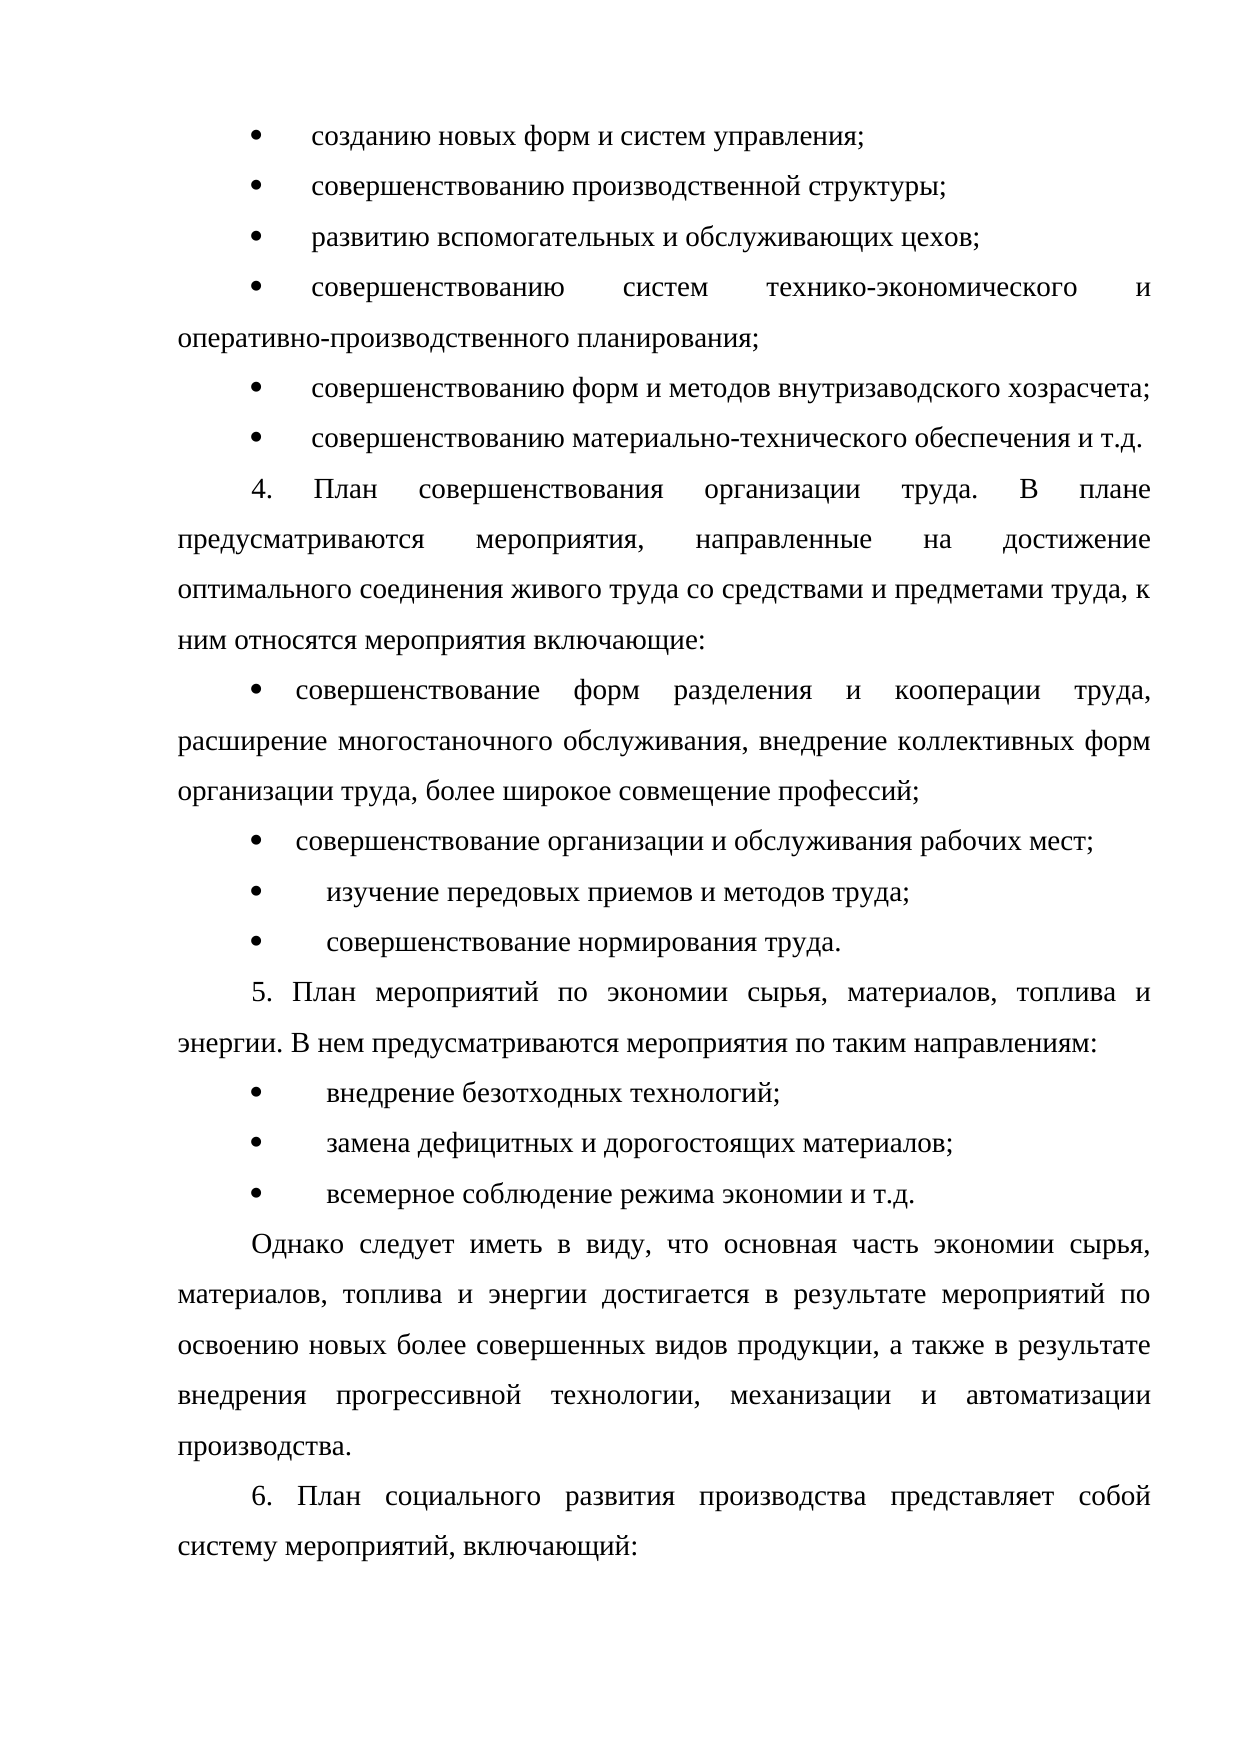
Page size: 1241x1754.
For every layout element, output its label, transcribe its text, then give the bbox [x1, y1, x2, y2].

list всемерное соблюдение режима экономии и т.д. [177, 1176, 1152, 1209]
list совершенствование организации и обслуживания рабочих мест; [177, 823, 1152, 857]
list внедрение безотходных технологий; [177, 1075, 1152, 1109]
list созданию новых форм и систем управления; [177, 118, 1152, 152]
list совершенствование форм разделения и кооперации труда, расширение многостаночного обслуживания, внедрение коллективных форм организации труда, более широкое совмещение профессий; [177, 672, 1152, 806]
text 4. План совершенствования организации труда. В плане предусматриваются мероприятия, направленные на достижение оптимального соединения живого труда со средствами и предметами труда, к ним относятся мероприятия включающие: [177, 471, 1152, 655]
list совершенствованию форм и методов внутризаводского хозрасчета; [177, 370, 1152, 404]
list совершенствование нормирования труда. [177, 924, 1152, 958]
text 6. План социального развития производства представляет собой систему мероприятий, включающий: [177, 1478, 1152, 1562]
list совершенствованию систем технико-экономического и оперативно-производственного планирования; [177, 269, 1152, 353]
list изучение передовых приемов и методов труда; [177, 874, 1152, 907]
list замена дефицитных и дорогостоящих материалов; [177, 1126, 1152, 1159]
text Однако следует иметь в виду, что основная часть экономии сырья, материалов, топлива и энергии достигается в результате мероприятий по освоению новых более совершенных видов продукции, а также в результате внедрения прогрессивной технологии, механизации и автоматизации производства. [177, 1226, 1152, 1461]
text 5. План мероприятий по экономии сырья, материалов, топлива и энергии. В нем предусматриваются мероприятия по таким направлениям: [177, 974, 1152, 1058]
list развитию вспомогательных и обслуживающих цехов; [177, 219, 1152, 253]
list совершенствованию производственной структуры; [177, 168, 1152, 202]
list совершенствованию материально-технического обеспечения и т.д. [177, 421, 1152, 454]
